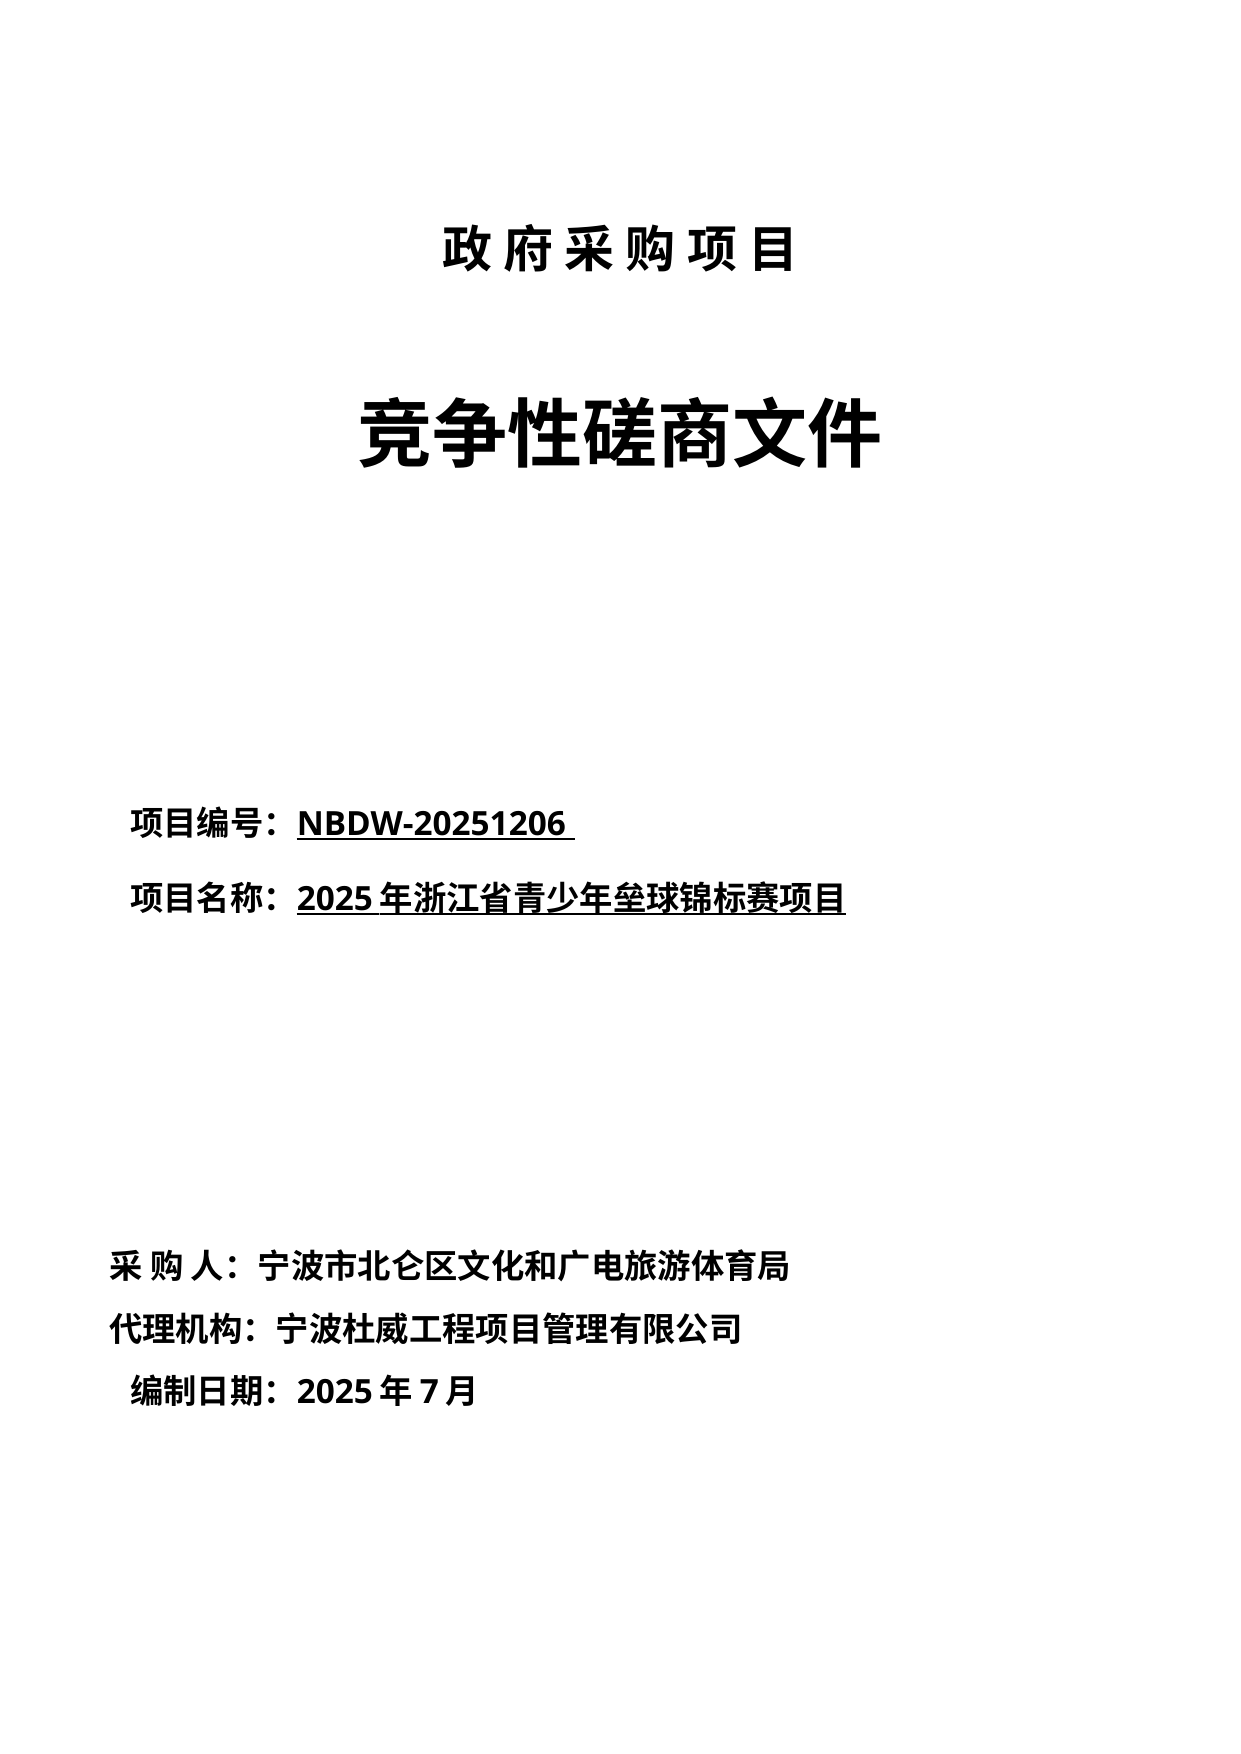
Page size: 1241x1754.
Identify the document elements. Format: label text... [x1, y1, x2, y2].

text 采 购 人：宁波市北仑区文化和广电旅游体育局 [109, 1229, 1110, 1291]
text 项目名称：2025年浙江省青少年垒球锦标赛项目 [130, 850, 1110, 925]
text 竞争性磋商文件 [130, 375, 1110, 483]
text 代理机构：宁波杜威工程项目管理有限公司 [109, 1291, 1110, 1354]
text 项目编号：NBDW-20251206 [130, 775, 1110, 850]
text 政 府 采 购 项 目 [130, 209, 1110, 282]
text 编制日期：2025年7月 [130, 1354, 1110, 1416]
